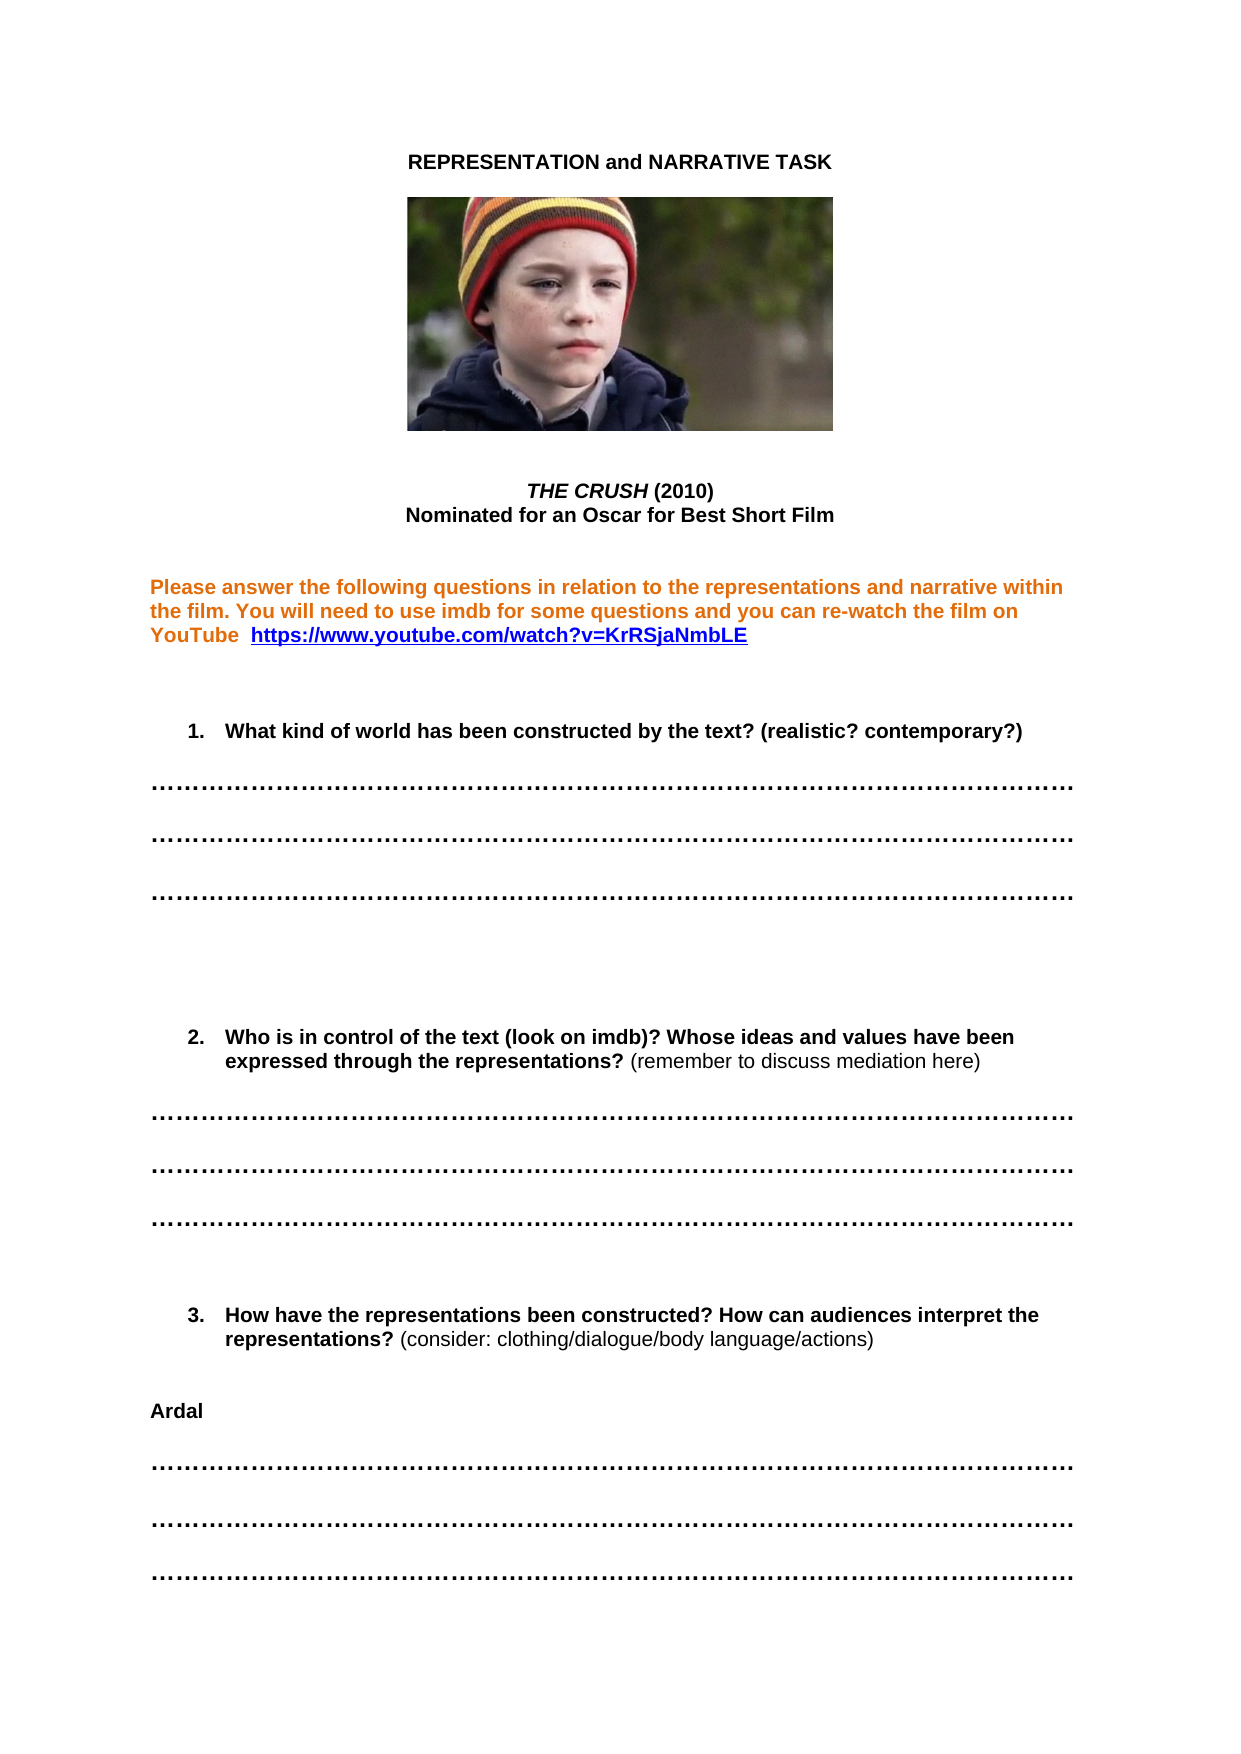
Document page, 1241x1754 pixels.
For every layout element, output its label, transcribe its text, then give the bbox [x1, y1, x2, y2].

text REPRESENTATION and NARRATIVE TASK [150, 150, 1090, 174]
text ………………………………………………………………………………………………… [150, 766, 1090, 795]
text Ardal [150, 1399, 1090, 1423]
text ………………………………………………………………………………………………… [150, 1447, 1090, 1476]
text Nominated for an Oscar for Best Short Film [150, 503, 1090, 527]
list Who is in control of the text (look on imdb)? Whose ideas and values have been expressed through the representations? (remember to discuss mediation here) [187, 1025, 1090, 1073]
text ………………………………………………………………………………………………… [150, 1557, 1090, 1586]
text ………………………………………………………………………………………………… [150, 1504, 1090, 1533]
text ………………………………………………………………………………………………… [150, 877, 1090, 905]
text Please answer the following questions in relation to the representations and narrative within the film. You will need to use imdb for some questions and you can re-watch the film on YouTube https://www.youtube.com/watch?v=KrRSjaNmbLE [150, 575, 1090, 647]
list What kind of world has been constructed by the text? (realistic? contemporary?) [187, 718, 1090, 742]
text ………………………………………………………………………………………………… [150, 1097, 1090, 1126]
text THE CRUSH (2010) [150, 479, 1090, 503]
text ………………………………………………………………………………………………… [150, 1202, 1090, 1231]
list How have the representations been constructed? How can audiences interpret the representations? (consider: clothing/dialogue/body language/actions) [187, 1303, 1090, 1351]
text ………………………………………………………………………………………………… [150, 819, 1090, 848]
picture [407, 197, 833, 431]
text ………………………………………………………………………………………………… [150, 1150, 1090, 1178]
